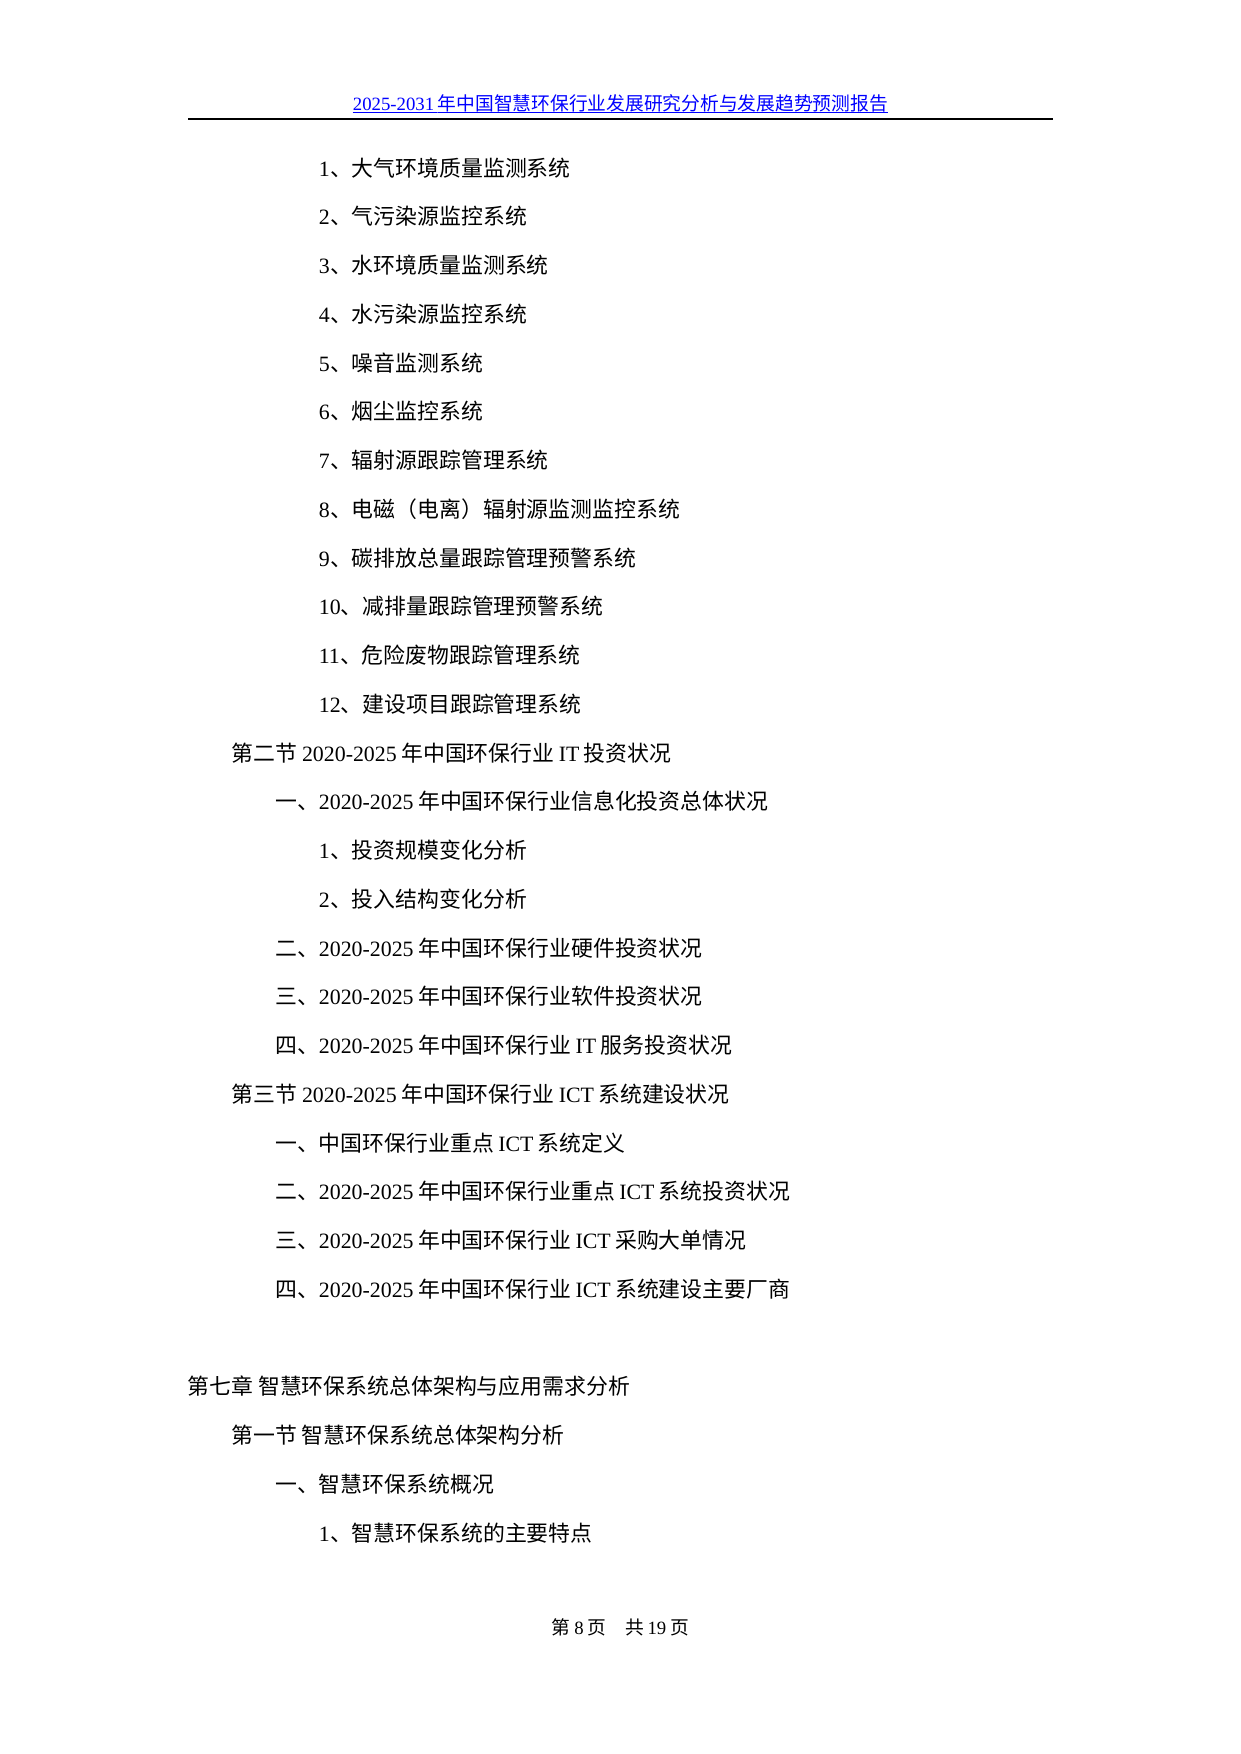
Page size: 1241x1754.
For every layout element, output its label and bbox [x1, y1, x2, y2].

text [187, 150, 1053, 1548]
